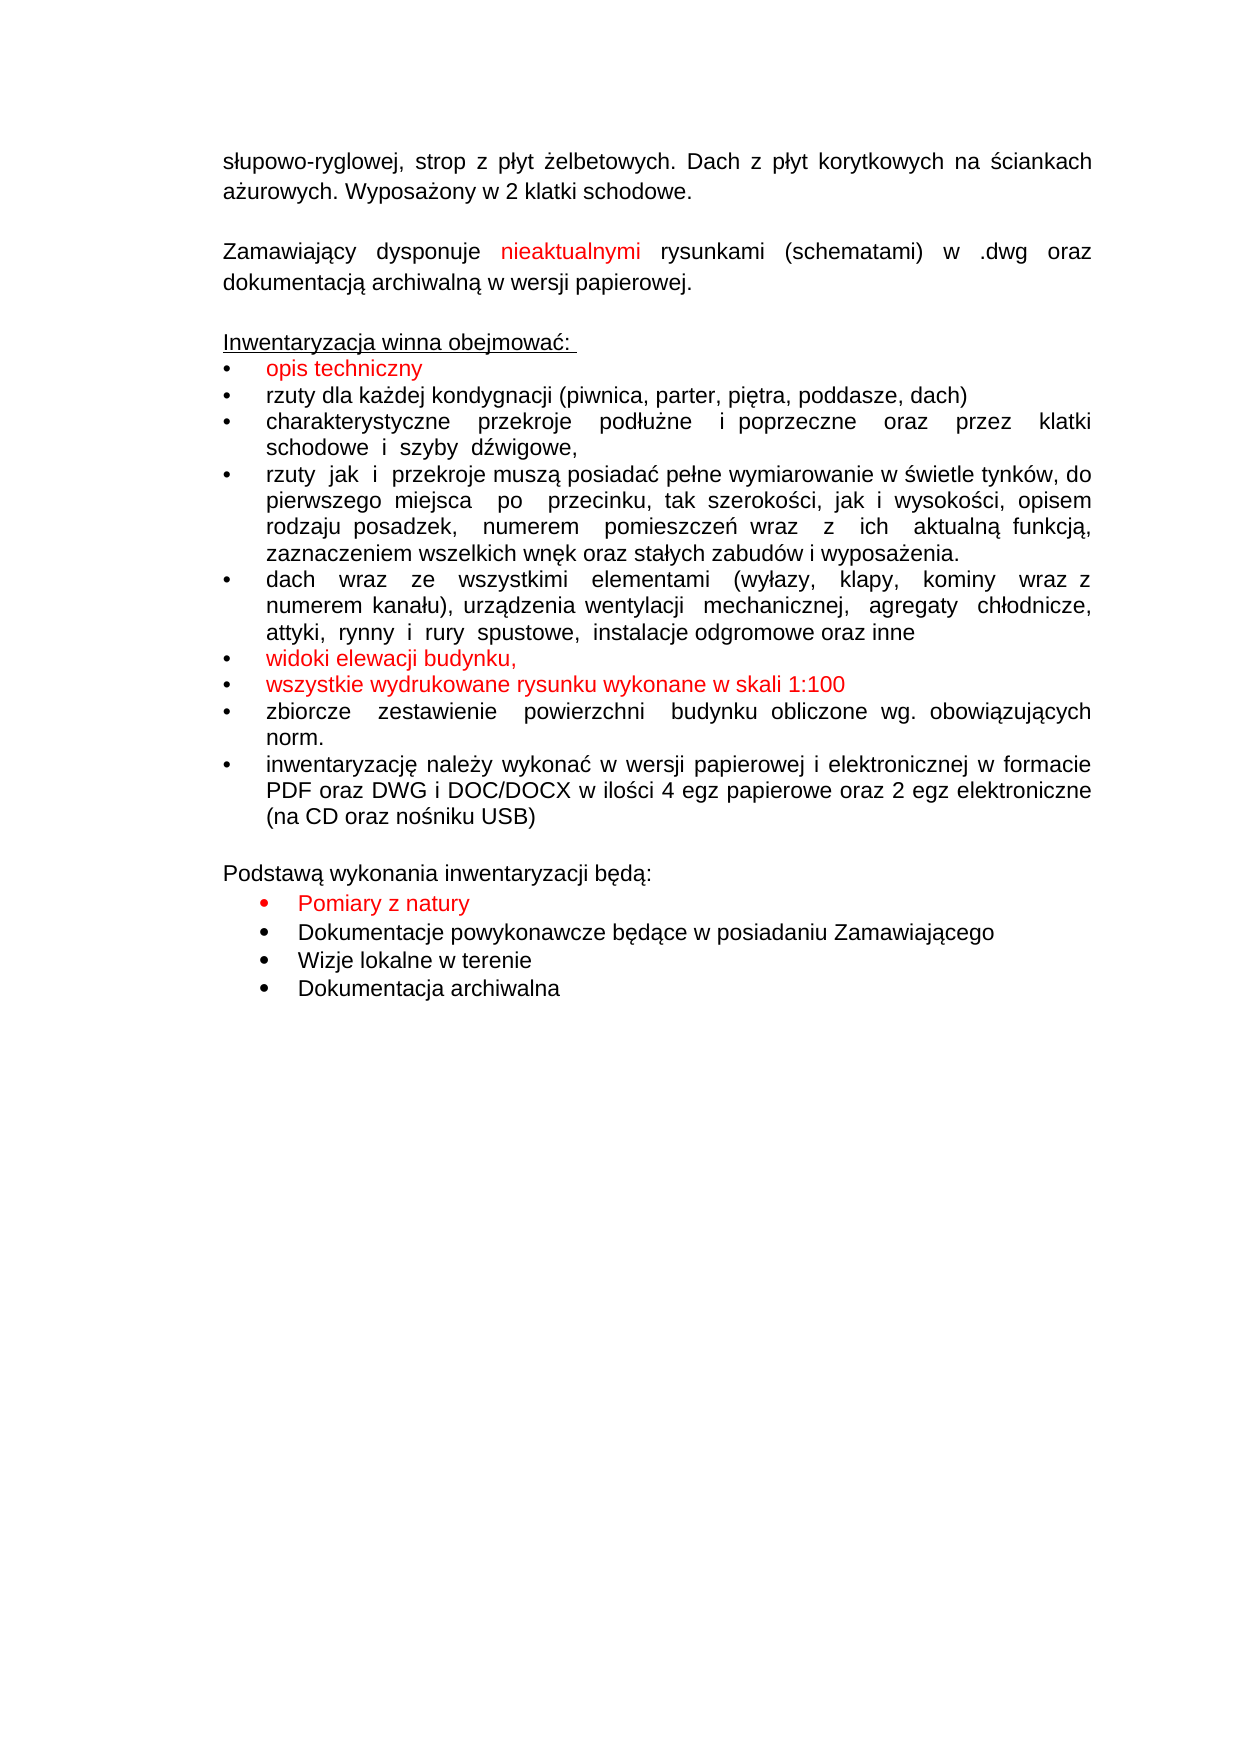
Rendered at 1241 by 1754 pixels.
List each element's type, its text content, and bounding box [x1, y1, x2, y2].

text • opis techniczny [223, 355, 1093, 382]
list • zbiorcze zestawienie powierzchni budynku obliczone wg. obowiązujących norm. [223, 698, 1093, 751]
list Podstawą wykonania inwentaryzacji będą: [223, 829, 1093, 886]
list Dokumentacja archiwalna [260, 975, 1093, 1002]
text • wszystkie wydrukowane rysunku wykonane w skali 1:100 [223, 671, 1093, 698]
list Dokumentacje powykonawcze będące w posiadaniu Zamawiającego [260, 918, 1093, 945]
list • inwentaryzację należy wykonać w wersji papierowej i elektronicznej w formacie PDF oraz DWG i DOC/DOCX w ilości 4 egz papierowe oraz 2 egz elektroniczne (na CD oraz nośniku USB) [223, 751, 1093, 829]
list Inwentaryzacja winna obejmować: [223, 329, 1093, 355]
list Zamawiający dysponuje nieaktualnymi rysunkami (schematami) w .dwg oraz dokumentacją archiwalną w wersji papierowej. [223, 238, 1093, 295]
list Wizje lokalne w terenie [260, 947, 1093, 973]
list • charakterystyczne przekroje podłużne i poprzeczne oraz przez klatki schodowe i szyby dźwigowe, [223, 408, 1093, 461]
list • rzuty jak i przekroje muszą posiadać pełne wymiarowanie w świetle tynków, do pierwszego miejsca po przecinku, tak szerokości, jak i wysokości, opisem rodzaju posadzek, numerem pomieszczeń wraz z ich aktualną funkcją, zaznaczeniem wszelkich wnęk oraz stałych zabudów i wyposażenia. [223, 461, 1093, 566]
text • rzuty dla każdej kondygnacji (piwnica, parter, piętra, poddasze, dach) [223, 382, 1093, 408]
list Pomiary z natury [260, 890, 1093, 916]
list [223, 148, 1093, 204]
text • widoki elewacji budynku, [223, 645, 1093, 671]
list • dach wraz ze wszystkimi elementami (wyłazy, klapy, kominy wraz z numerem kanału), urządzenia wentylacji mechanicznej, agregaty chłodnicze, attyki, rynny i rury spustowe, instalacje odgromowe oraz inne [223, 566, 1093, 645]
